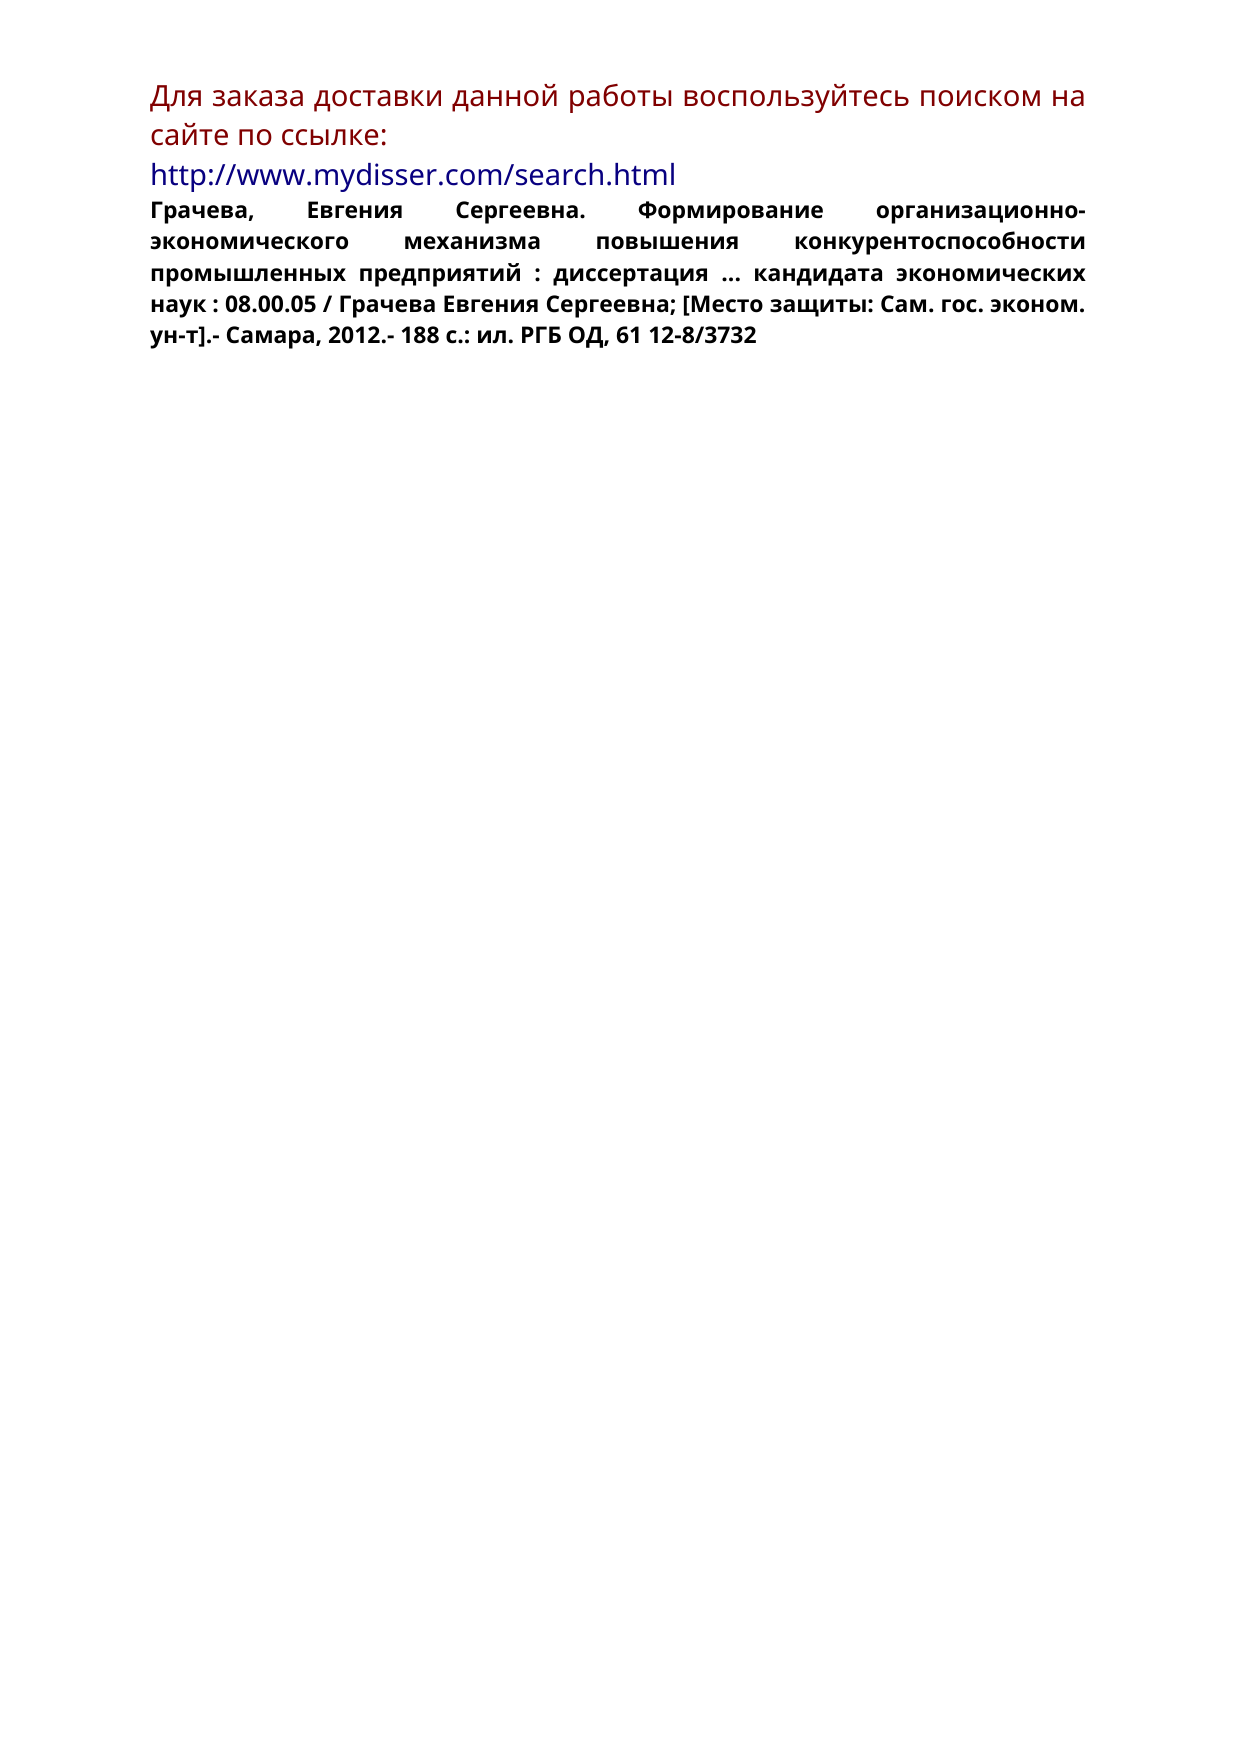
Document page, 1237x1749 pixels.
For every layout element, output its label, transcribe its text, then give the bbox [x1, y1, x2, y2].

text Грачева, Евгения Сергеевна. Формирование организационно-экономического механизма повышения конкурентоспособности промышленных предприятий : диссертация ... кандидата экономических наук : 08.00.05 / Грачева Евгения Сергеевна; [Место защиты: Сам. гос. эконом. ун-т].- Самара, 2012.- 188 с.: ил. РГБ ОД, 61 12-8/3732 [150, 194, 1086, 350]
